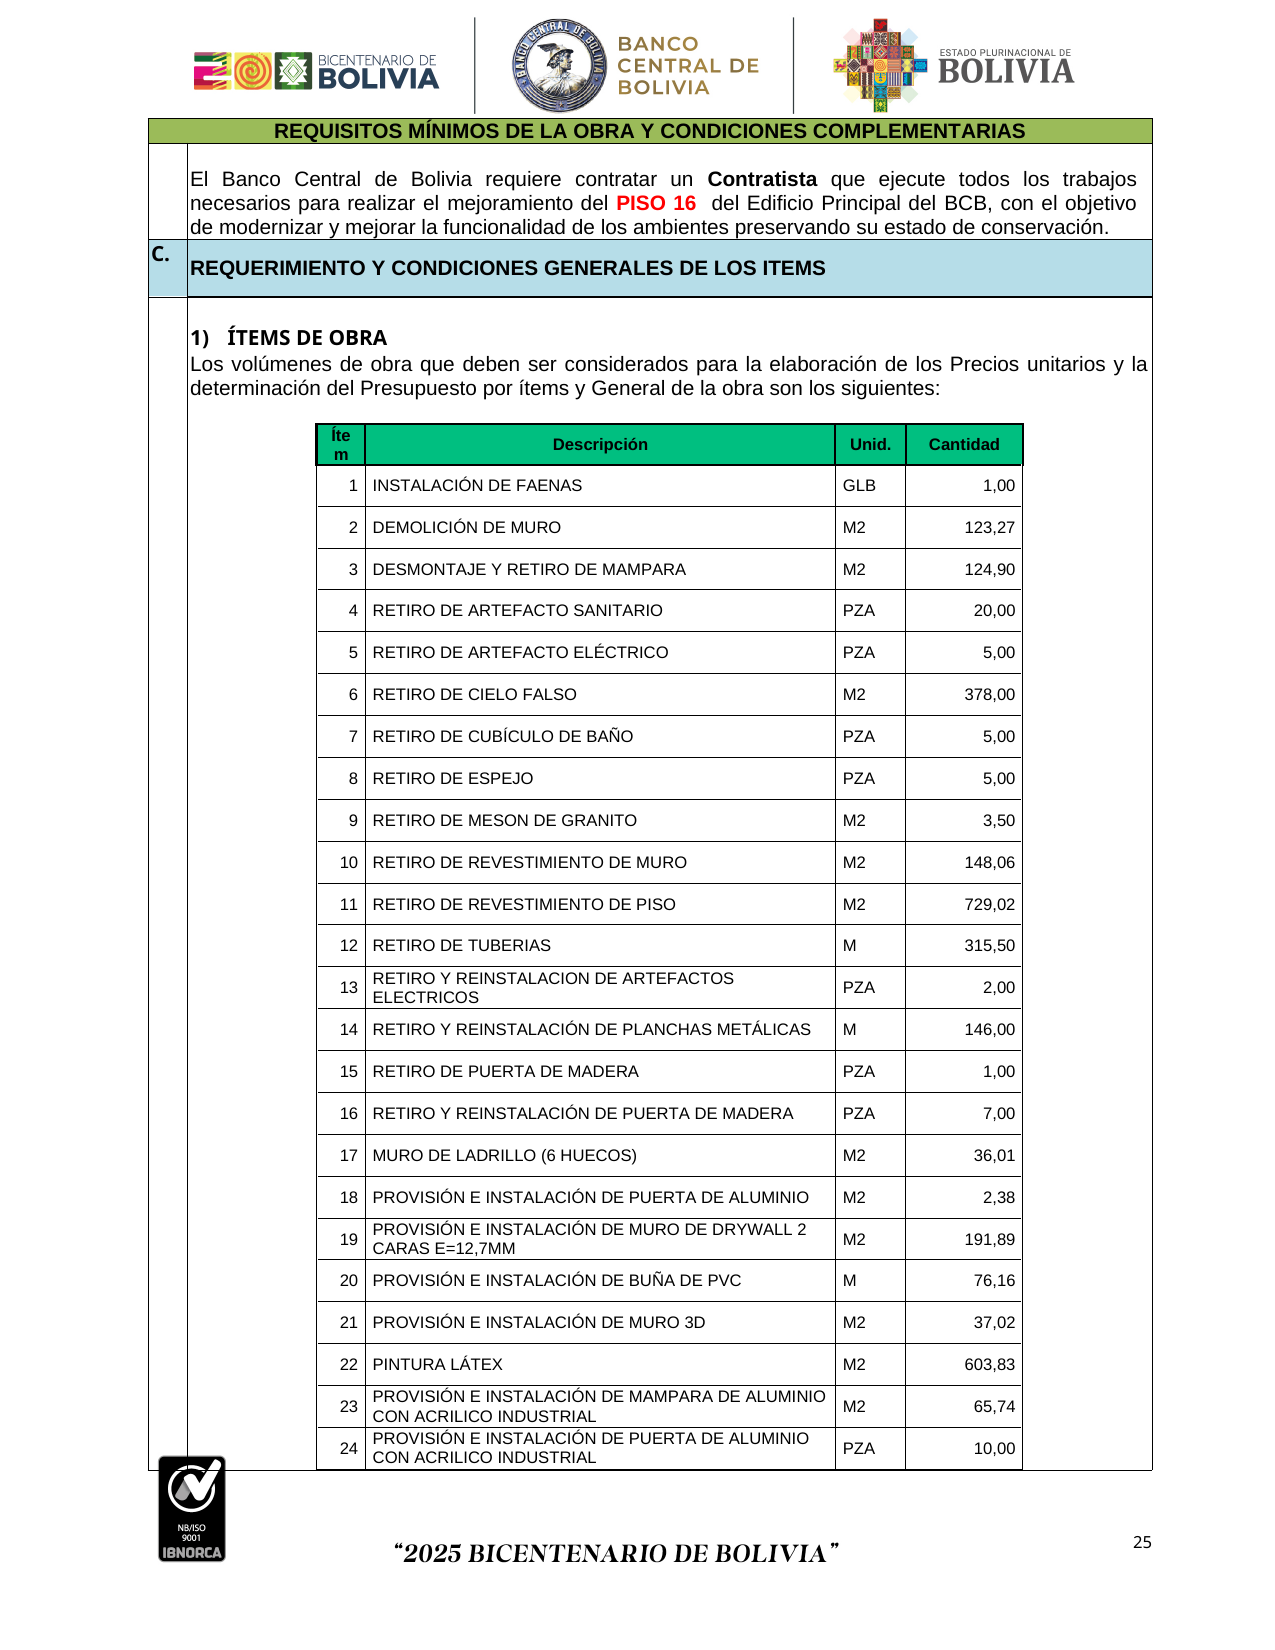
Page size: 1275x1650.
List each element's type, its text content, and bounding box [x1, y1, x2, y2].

picture [0, 1452, 1253, 1647]
table_cell El Banco Central de Bolivia requiere contratar un Contratista que ejecute todos los trabajos necesarios para realizar el mejoramiento del PISO 16 del Edificio Principal del BCB, con el objetivo de modernizar y mejorar la funcionalidad de los ambientes preservando su estado de conservación. [188, 144, 1152, 239]
table_cell [149, 144, 187, 239]
table_cell [149, 240, 187, 296]
table_header REQUISITOS MÍNIMOS DE LA OBRA Y CONDICIONES COMPLEMENTARIAS [149, 119, 1152, 143]
picture [0, 1, 1272, 117]
table_cell [149, 298, 187, 1470]
table_cell REQUERIMIENTO Y CONDICIONES GENERALES DE LOS ITEMS [188, 240, 1152, 296]
